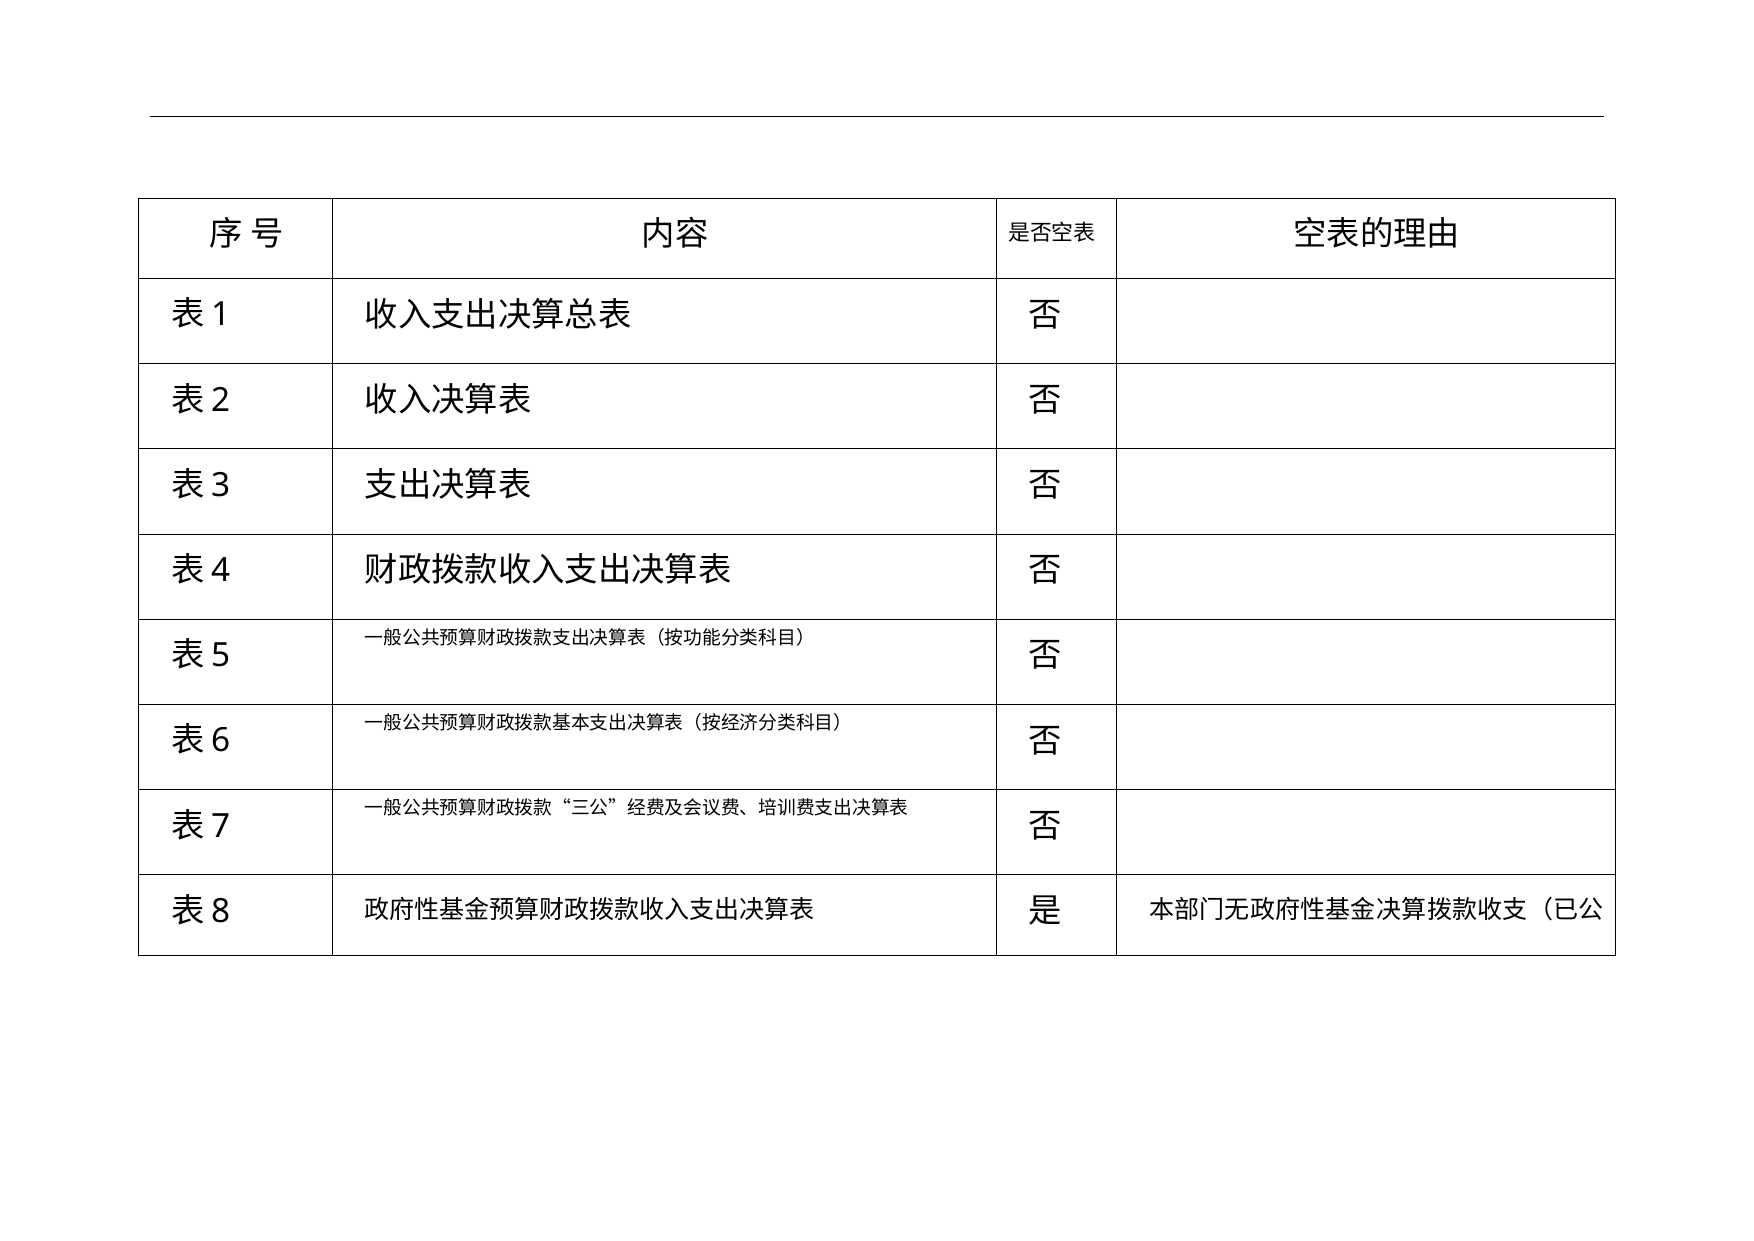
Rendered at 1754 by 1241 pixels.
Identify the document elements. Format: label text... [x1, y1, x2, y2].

table_cell 支出决算表 [333, 449, 996, 533]
table_cell 表2 [139, 364, 332, 448]
table_cell 否 [997, 620, 1116, 704]
table_cell 否 [997, 705, 1116, 789]
table_cell 否 [997, 790, 1116, 874]
table_cell 表5 [139, 620, 332, 704]
table_cell 表3 [139, 449, 332, 533]
table_cell [1117, 790, 1615, 874]
table_cell 收入决算表 [333, 364, 996, 448]
table_cell [1117, 535, 1615, 619]
table_cell 是 [997, 875, 1116, 955]
table_cell 表4 [139, 535, 332, 619]
table_cell [1117, 620, 1615, 704]
table_cell 一般公共预算财政拨款基本支出决算表（按经济分类科目） [333, 705, 996, 789]
table_cell [1117, 279, 1615, 363]
table_header 序 号 [139, 199, 332, 278]
table_cell 收入支出决算总表 [333, 279, 996, 363]
table_cell 表1 [139, 279, 332, 363]
table_cell 表6 [139, 705, 332, 789]
table_cell 一般公共预算财政拨款支出决算表（按功能分类科目） [333, 620, 996, 704]
table_cell 政府性基金预算财政拨款收入支出决算表 [333, 875, 996, 955]
table_cell 财政拨款收入支出决算表 [333, 535, 996, 619]
table_header 空表的理由 [1117, 199, 1615, 278]
table_cell 表8 [139, 875, 332, 955]
table_cell 一般公共预算财政拨款“三公”经费及会议费、培训费支出决算表 [333, 790, 996, 874]
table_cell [1117, 875, 1615, 955]
table_cell [1117, 705, 1615, 789]
table_cell 否 [997, 535, 1116, 619]
table_cell [1117, 449, 1615, 533]
table_cell 否 [997, 279, 1116, 363]
table_cell 否 [997, 364, 1116, 448]
table_cell 表7 [139, 790, 332, 874]
table_cell [1117, 364, 1615, 448]
table_header 是否空表 [997, 199, 1116, 278]
table_cell 否 [997, 449, 1116, 533]
table_header 内容 [333, 199, 996, 278]
